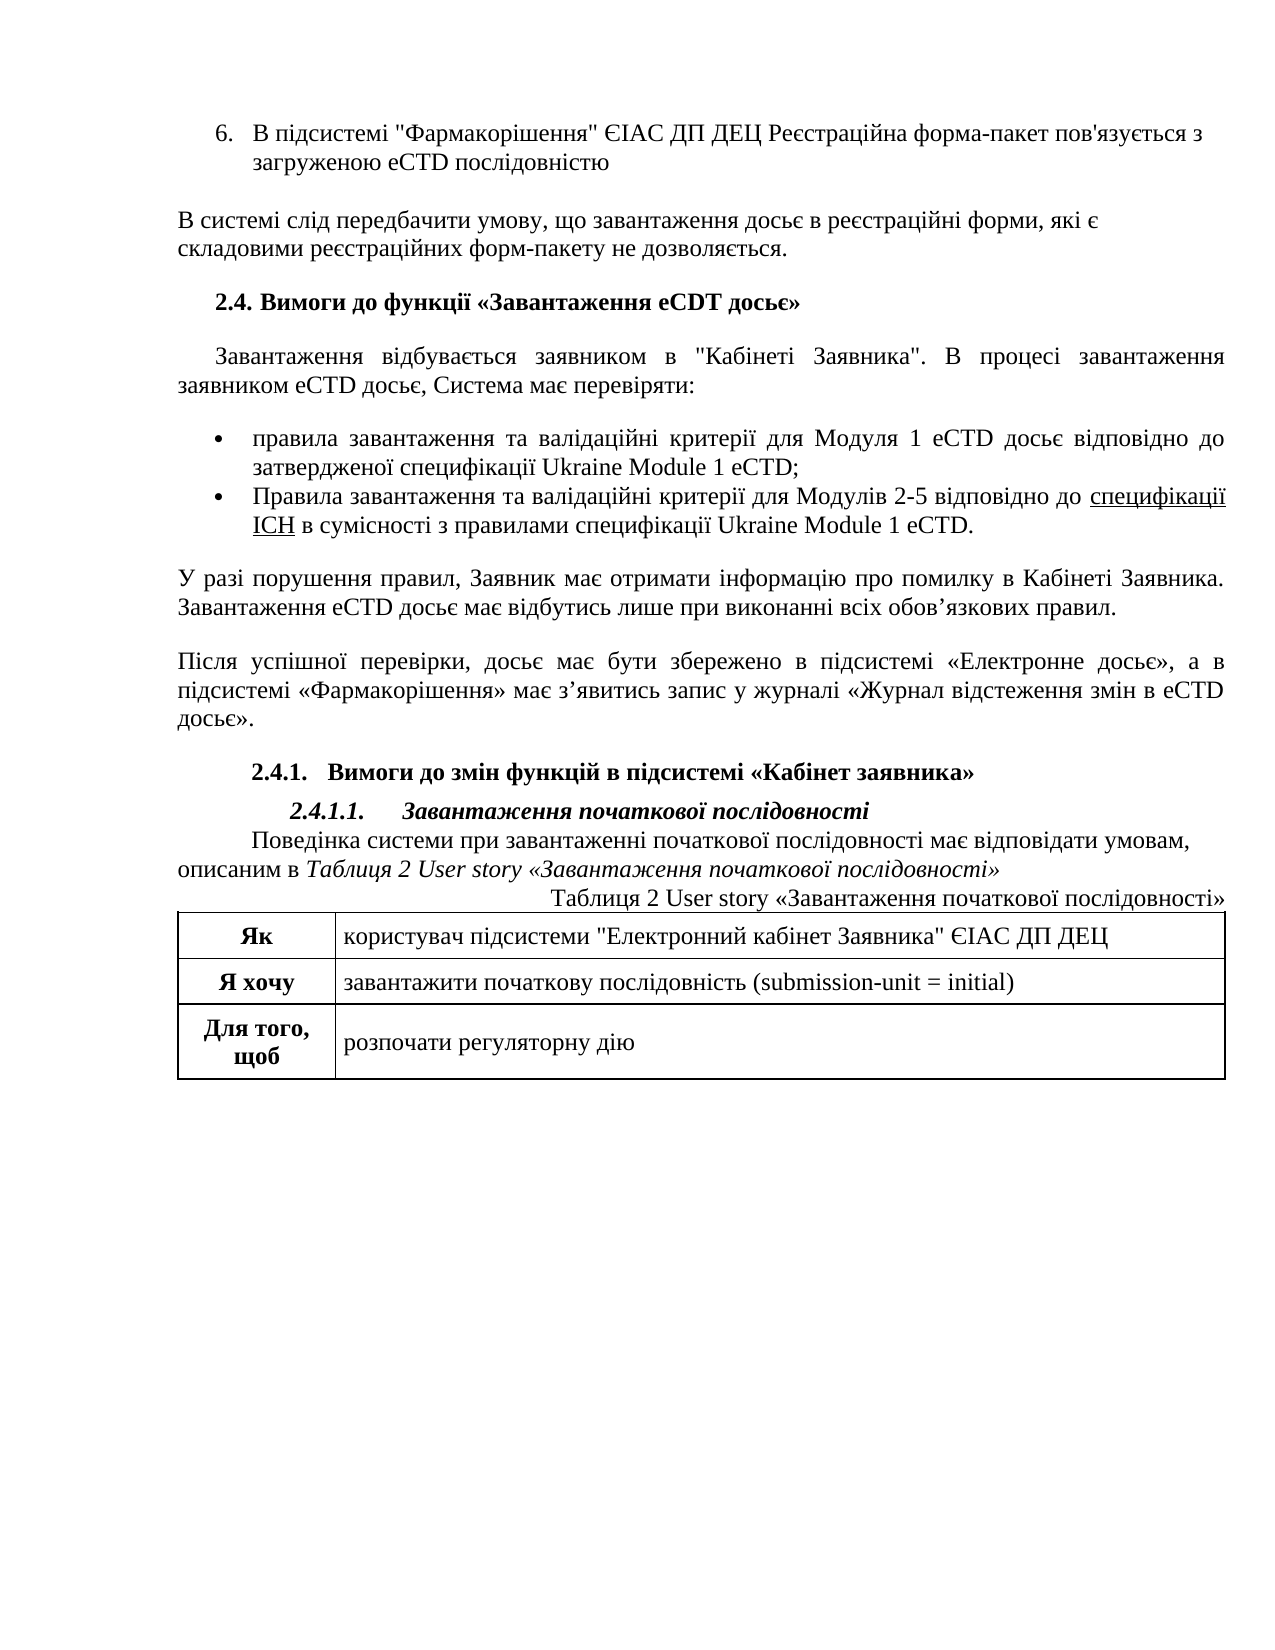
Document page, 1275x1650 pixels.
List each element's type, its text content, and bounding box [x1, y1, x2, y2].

table_cell завантажити початкову послідовність (submission-unit = initial) [336, 959, 1224, 1003]
list правила завантаження та валідаційні критерії для Модуля 1 eCTD досьє відповідно до затвердженої специфікації Ukraine Module 1 eCTD; [215, 423, 1226, 481]
subtitle Вимоги до функції «Завантаження eCDT досьє» [215, 287, 1226, 316]
text У разі порушення правил, Заявник має отримати інформацію про помилку в Кабінеті Заявника. Завантаження eCTD досьє має відбутись лише при виконанні всіх обов’язкових правил. [177, 563, 1226, 621]
subtitle Завантаження початкової послідовності [290, 796, 1226, 825]
text В системі слід передбачити умову, що завантаження досьє в реєстраційні форми, які є складовими реєстраційних форм-пакету не дозволяється. [177, 205, 1226, 262]
table_header Як [179, 913, 335, 957]
table_header користувач підсистеми "Електронний кабінет Заявника" ЄІАС ДП ДЕЦ [336, 913, 1224, 957]
text Поведінка системи при завантаженні початкової послідовності має відповідати умовам, описаним в Таблиця 2 User story «Завантаження початкової послідовності» [177, 825, 1226, 883]
list Правила завантаження та валідаційні критерії для Модулів 2-5 відповідно до специфікації ICH в сумісності з правилами специфікації Ukraine Module 1 eCTD. [215, 481, 1226, 538]
table_cell Я хочу [179, 959, 335, 1003]
text Таблиця 2 User story «Завантаження початкової послідовності» [177, 883, 1226, 911]
table_cell Для того, щоб [179, 1005, 335, 1078]
table_cell розпочати регуляторну дію [336, 1005, 1224, 1078]
text Після успішної перевірки, досьє має бути збережено в підсистемі «Електронне досьє», а в підсистемі «Фармакорішення» має з’явитись запис у журналі «Журнал відстеження змін в eCTD досьє». [177, 646, 1226, 732]
subtitle Вимоги до змін функцій в підсистемі «Кабінет заявника» [251, 757, 1226, 786]
list В підсистемі "Фармакорішення" ЄІАС ДП ДЕЦ Реєстраційна форма-пакет пов'язується з загруженою eCTD послідовністю [215, 118, 1226, 176]
text Завантаження відбувається заявником в "Кабінеті Заявника". В процесі завантаження заявником eCTD досьє, Система має перевіряти: [177, 341, 1226, 398]
